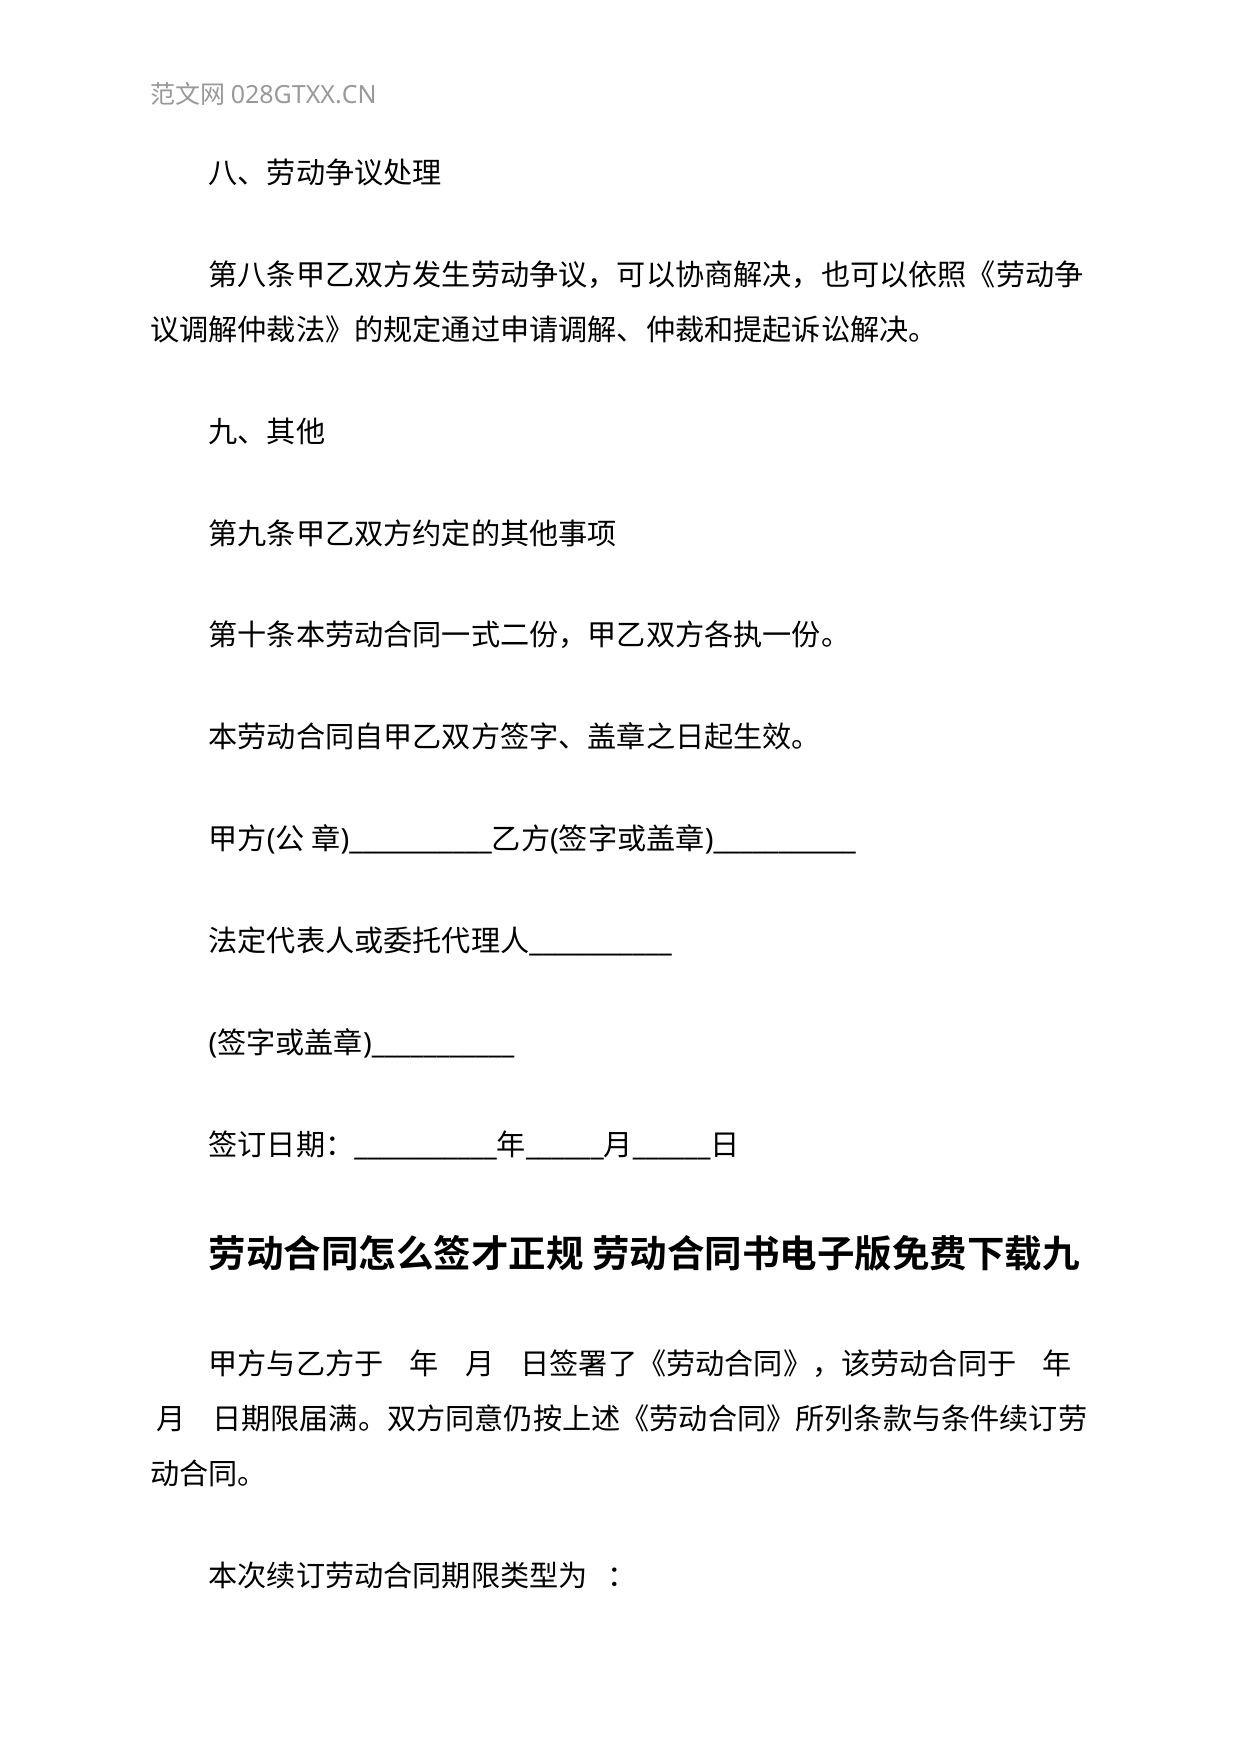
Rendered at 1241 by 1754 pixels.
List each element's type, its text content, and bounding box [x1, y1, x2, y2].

text 劳动合同怎么签才正规 劳动合同书电子版免费下载九 [150, 1223, 1090, 1278]
text 本次续订劳动合同期限类型为 ： [150, 1552, 1090, 1595]
text 第十条本劳动合同一式二份，甲乙双方各执一份。 [150, 612, 1090, 654]
text 法定代表人或委托代理人___________ [150, 917, 1090, 960]
text 九、其他 [150, 408, 1090, 451]
text 本劳动合同自甲乙双方签字、盖章之日起生效。 [150, 714, 1090, 756]
text 第八条甲乙双方发生劳动争议，可以协商解决，也可以依照《劳动争议调解仲裁法》的规定通过申请调解、仲裁和提起诉讼解决。 [150, 252, 1090, 349]
text 甲方(公 章)___________乙方(签字或盖章)___________ [150, 816, 1090, 858]
text (签字或盖章)___________ [150, 1019, 1090, 1062]
text 甲方与乙方于 年 月 日签署了《劳动合同》，该劳动合同于 年 月 日期限届满。双方同意仍按上述《劳动合同》所列条款与条件续订劳动合同。 [150, 1341, 1090, 1493]
text 第九条甲乙双方约定的其他事项 [150, 510, 1090, 552]
text 签订日期：___________年______月______日 [150, 1121, 1090, 1164]
text 八、劳动争议处理 [150, 150, 1090, 192]
